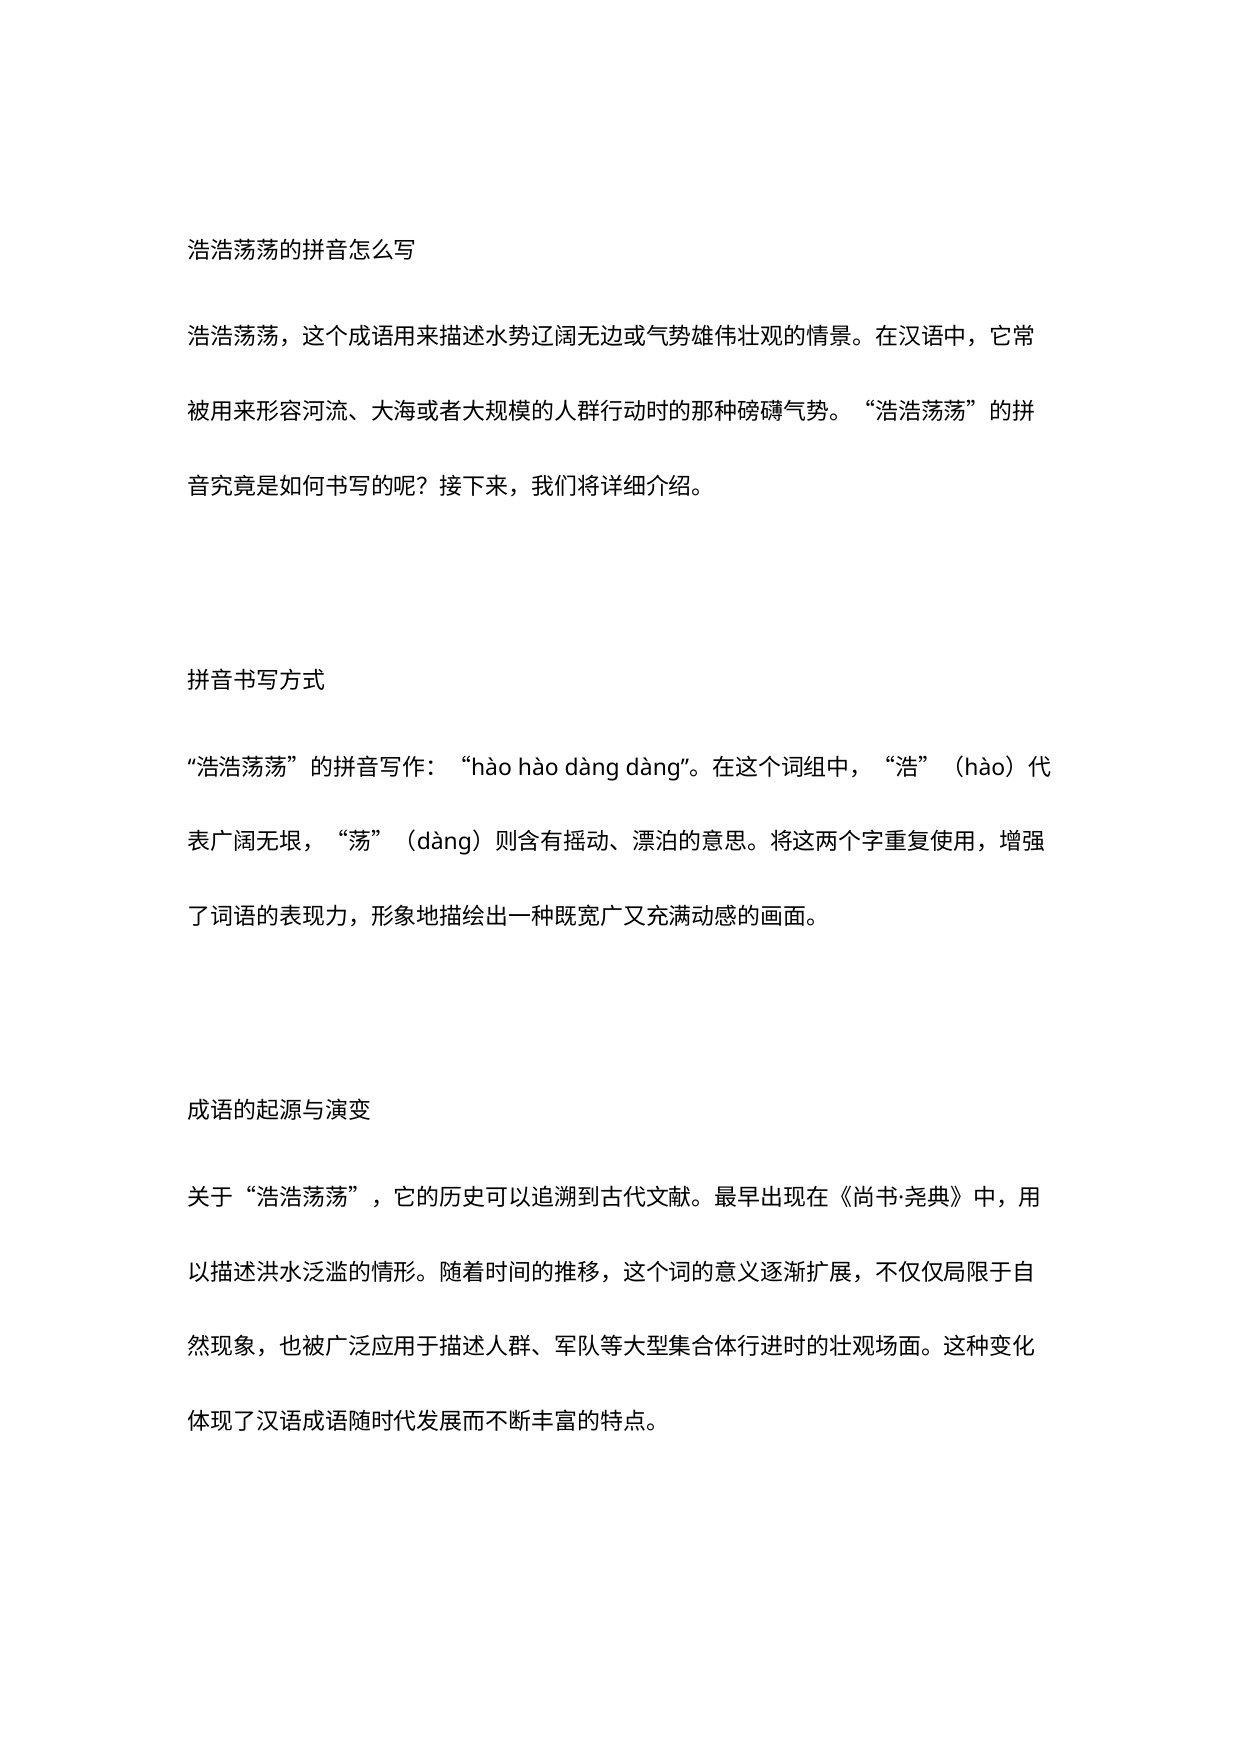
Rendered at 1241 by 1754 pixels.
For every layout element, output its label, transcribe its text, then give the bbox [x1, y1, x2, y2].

text 成语的起源与演变 [187, 1076, 1053, 1141]
text 拼音书写方式 [187, 646, 1053, 711]
text 浩浩荡荡的拼音怎么写 [187, 216, 1053, 281]
text 关于“浩浩荡荡”，它的历史可以追溯到古代文献。最早出现在《尚书·尧典》中，用以描述洪水泛滥的情形。随着时间的推移，这个词的意义逐渐扩展，不仅仅局限于自然现象，也被广泛应用于描述人群、军队等大型集合体行进时的壮观场面。这种变化体现了汉语成语随时代发展而不断丰富的特点。 [187, 1163, 1053, 1452]
text “浩浩荡荡”的拼音写作：“hào hào dàng dàng”。在这个词组中，“浩”（hào）代表广阔无垠，“荡”（dàng）则含有摇动、漂泊的意思。将这两个字重复使用，增强了词语的表现力，形象地描绘出一种既宽广又充满动感的画面。 [187, 733, 1053, 947]
text 浩浩荡荡，这个成语用来描述水势辽阔无边或气势雄伟壮观的情景。在汉语中，它常被用来形容河流、大海或者大规模的人群行动时的那种磅礴气势。“浩浩荡荡”的拼音究竟是如何书写的呢？接下来，我们将详细介绍。 [187, 302, 1053, 517]
